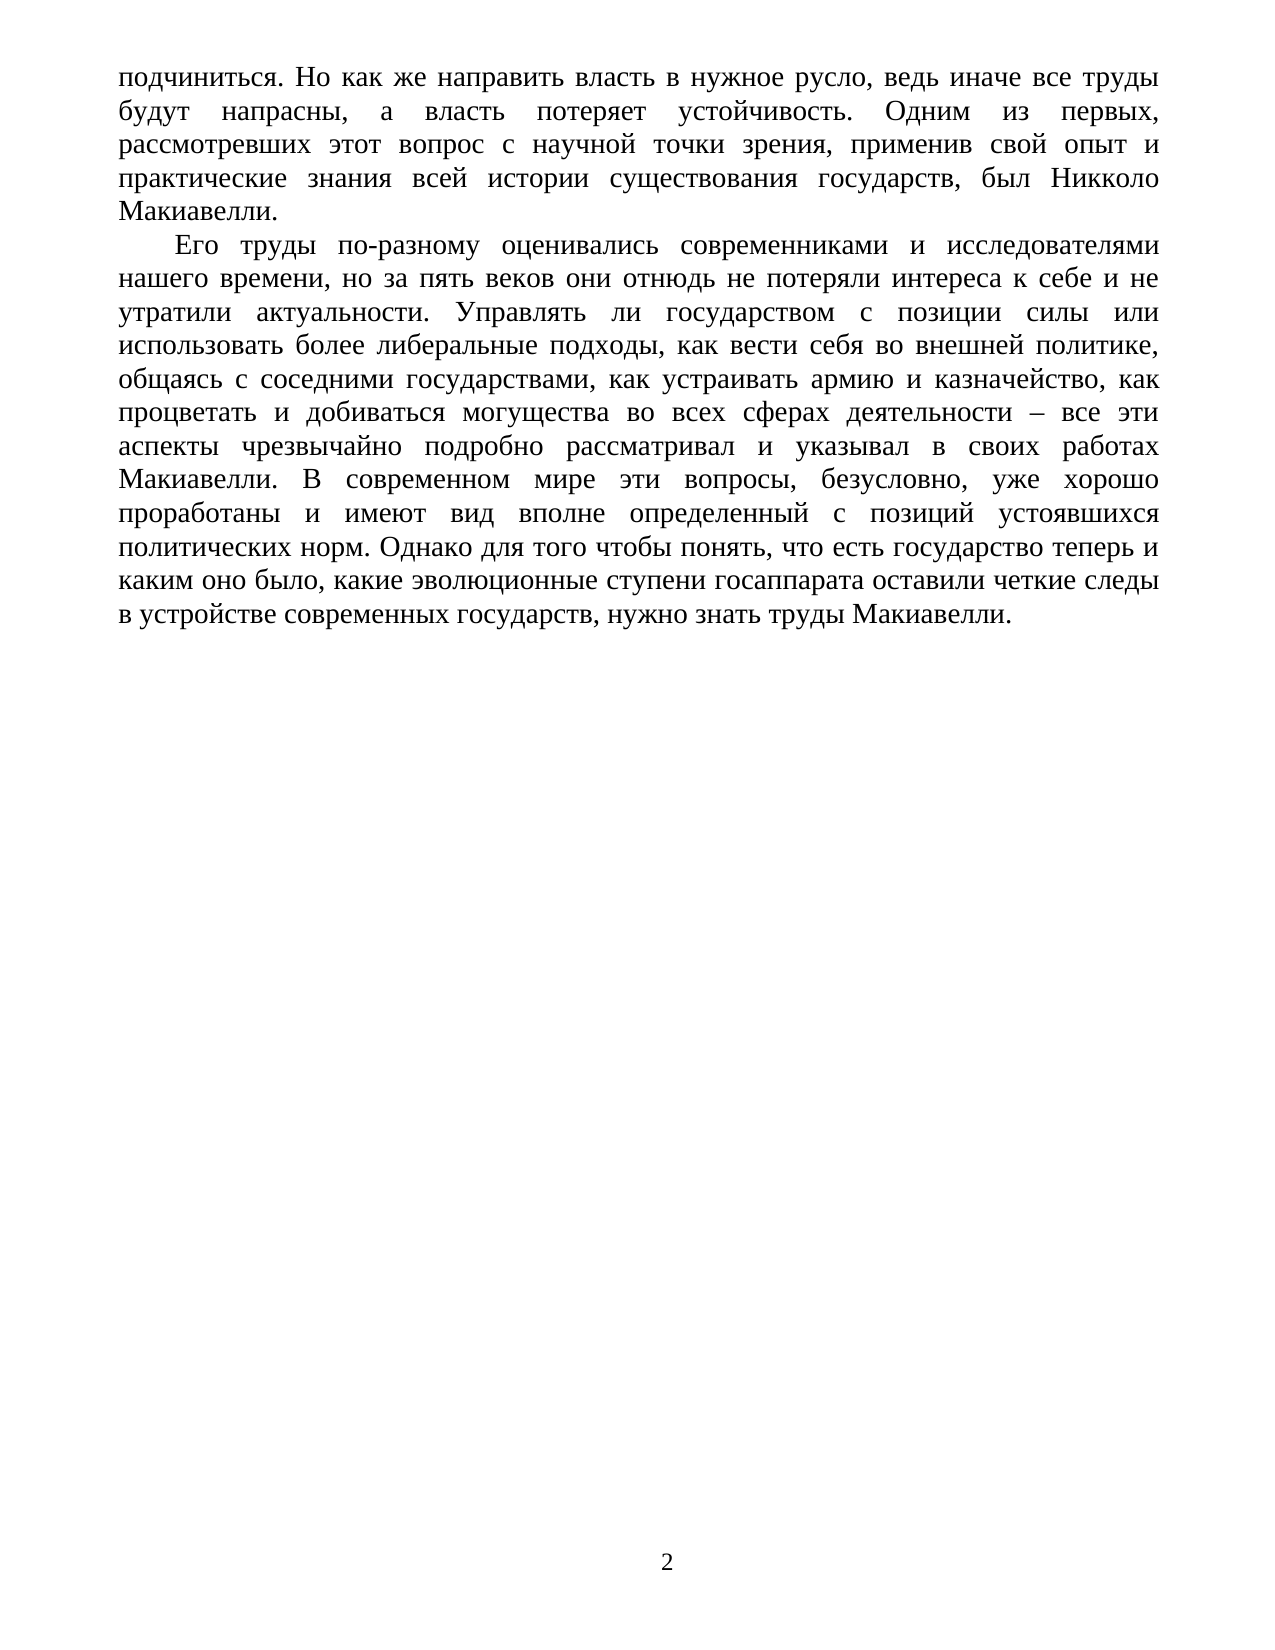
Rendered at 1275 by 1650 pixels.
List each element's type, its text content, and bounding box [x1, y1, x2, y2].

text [118, 59, 1160, 227]
text Его труды по-разному оценивались современниками и исследователями нашего времени, но за пять веков они отнюдь не потеряли интереса к себе и не утратили актуальности. Управлять ли государством с позиции силы или использовать более либеральные подходы, как вести себя во внешней политике, общаясь с соседними государствами, как устраивать армию и казначейство, как процветать и добиваться могущества во всех сферах деятельности – все эти аспекты чрезвычайно подробно рассматривал и указывал в своих работах Макиавелли. В современном мире эти вопросы, безусловно, уже хорошо проработаны и имеют вид вполне определенный с позиций устоявшихся политических норм. Однако для того чтобы понять, что есть государство теперь и каким оно было, какие эволюционные ступени госаппарата оставили четкие следы в устройстве современных государств, нужно знать труды Макиавелли. [118, 227, 1160, 629]
